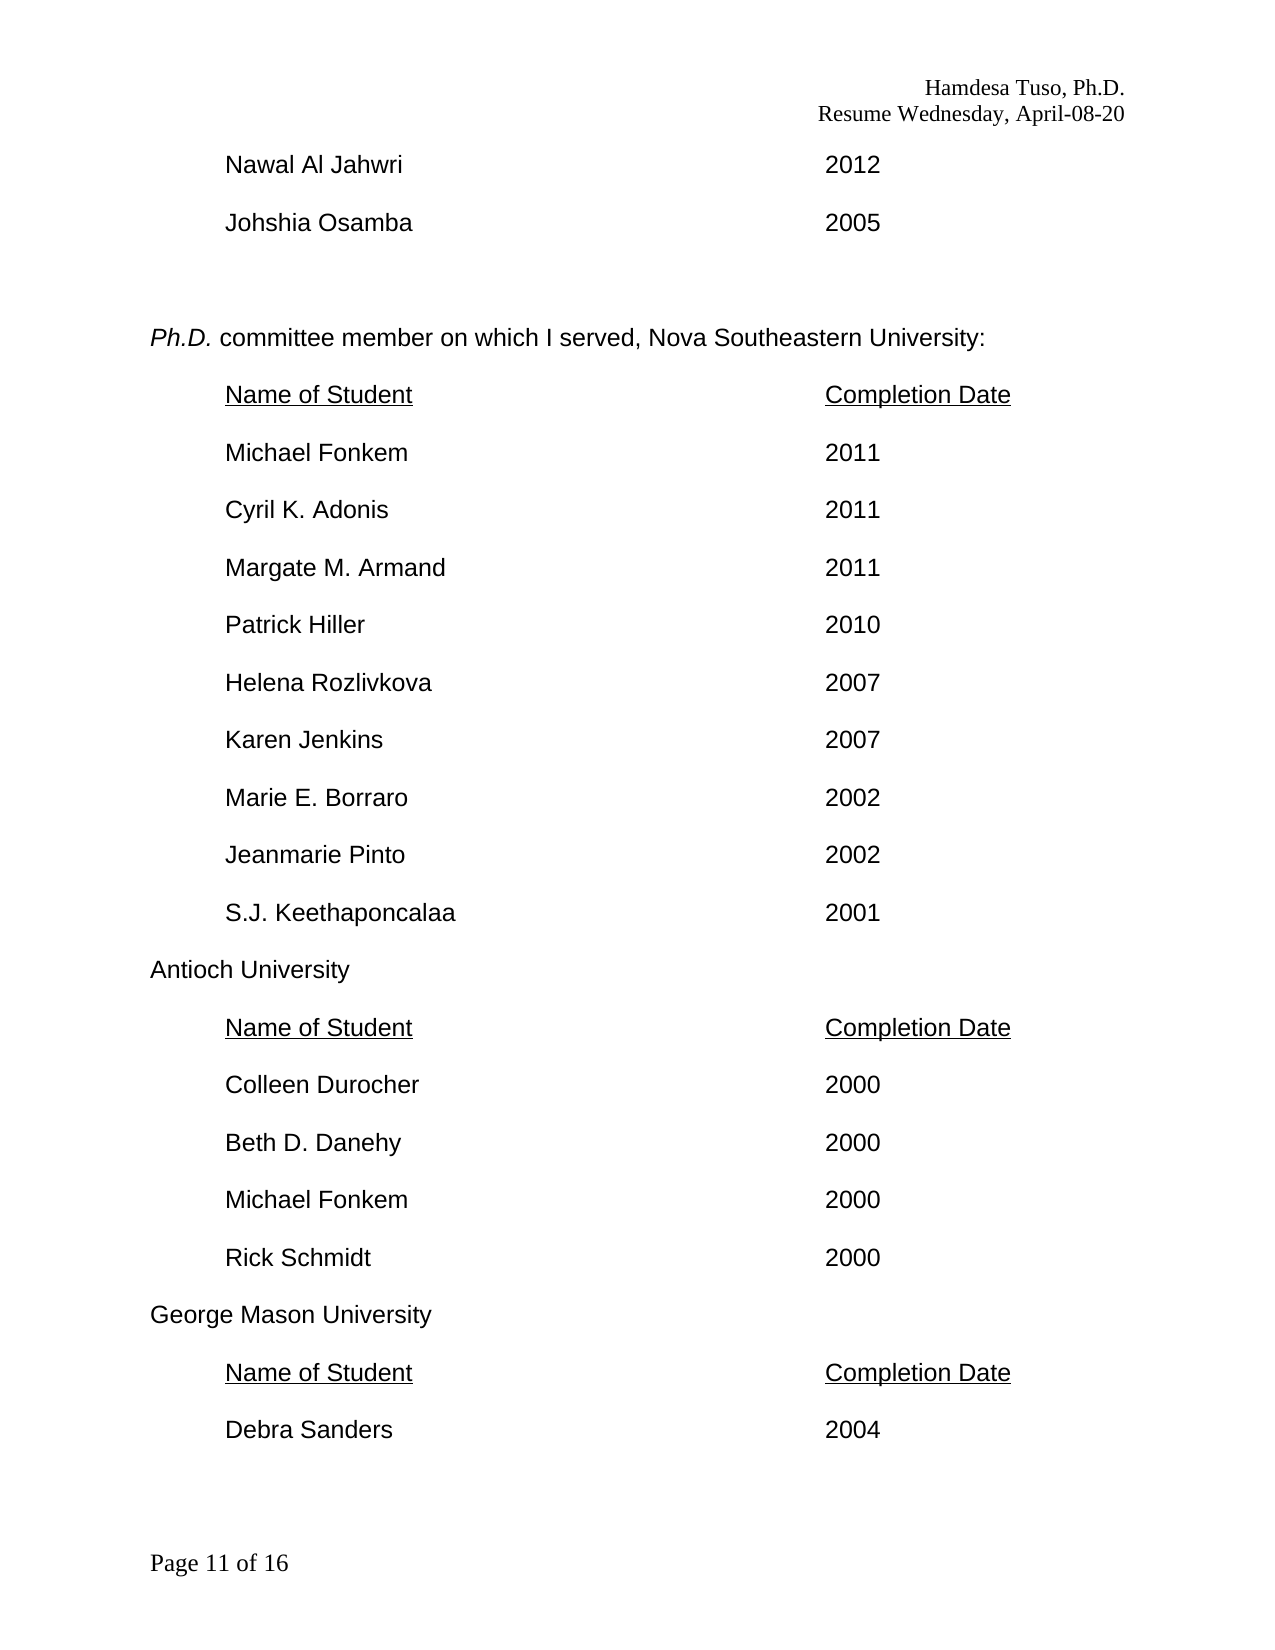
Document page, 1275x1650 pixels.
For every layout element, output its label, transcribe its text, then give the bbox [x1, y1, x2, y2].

text Ph.D. committee member on which I served, Nova Southeastern University: [150, 322, 1125, 351]
text S.J. Keethaponcalaa 2001 [150, 897, 1125, 926]
text Marie E. Borraro 2002 [150, 782, 1125, 811]
text Name of Student Completion Date [150, 1357, 1125, 1386]
text Michael Fonkem 2000 [150, 1185, 1125, 1214]
text Patrick Hiller 2010 [150, 610, 1125, 639]
text Name of Student Completion Date [150, 380, 1125, 409]
text Cyril K. Adonis 2011 [150, 495, 1125, 524]
text George Mason University [150, 1300, 1125, 1329]
text Margate M. Armand 2011 [150, 552, 1125, 581]
text Name of Student Completion Date [150, 1012, 1125, 1041]
text Beth D. Danehy 2000 [150, 1127, 1125, 1156]
text Jeanmarie Pinto 2002 [150, 840, 1125, 869]
text Antioch University [150, 955, 1125, 984]
text Nawal Al Jahwri 2012 [150, 150, 1125, 179]
text Johshia Osamba 2005 [150, 207, 1125, 236]
text Rick Schmidt 2000 [150, 1242, 1125, 1271]
text Helena Rozlivkova 2007 [150, 667, 1125, 696]
text Debra Sanders 2004 [150, 1415, 1125, 1444]
text Michael Fonkem 2011 [150, 437, 1125, 466]
text Colleen Durocher 2000 [150, 1070, 1125, 1099]
text Karen Jenkins 2007 [150, 725, 1125, 754]
